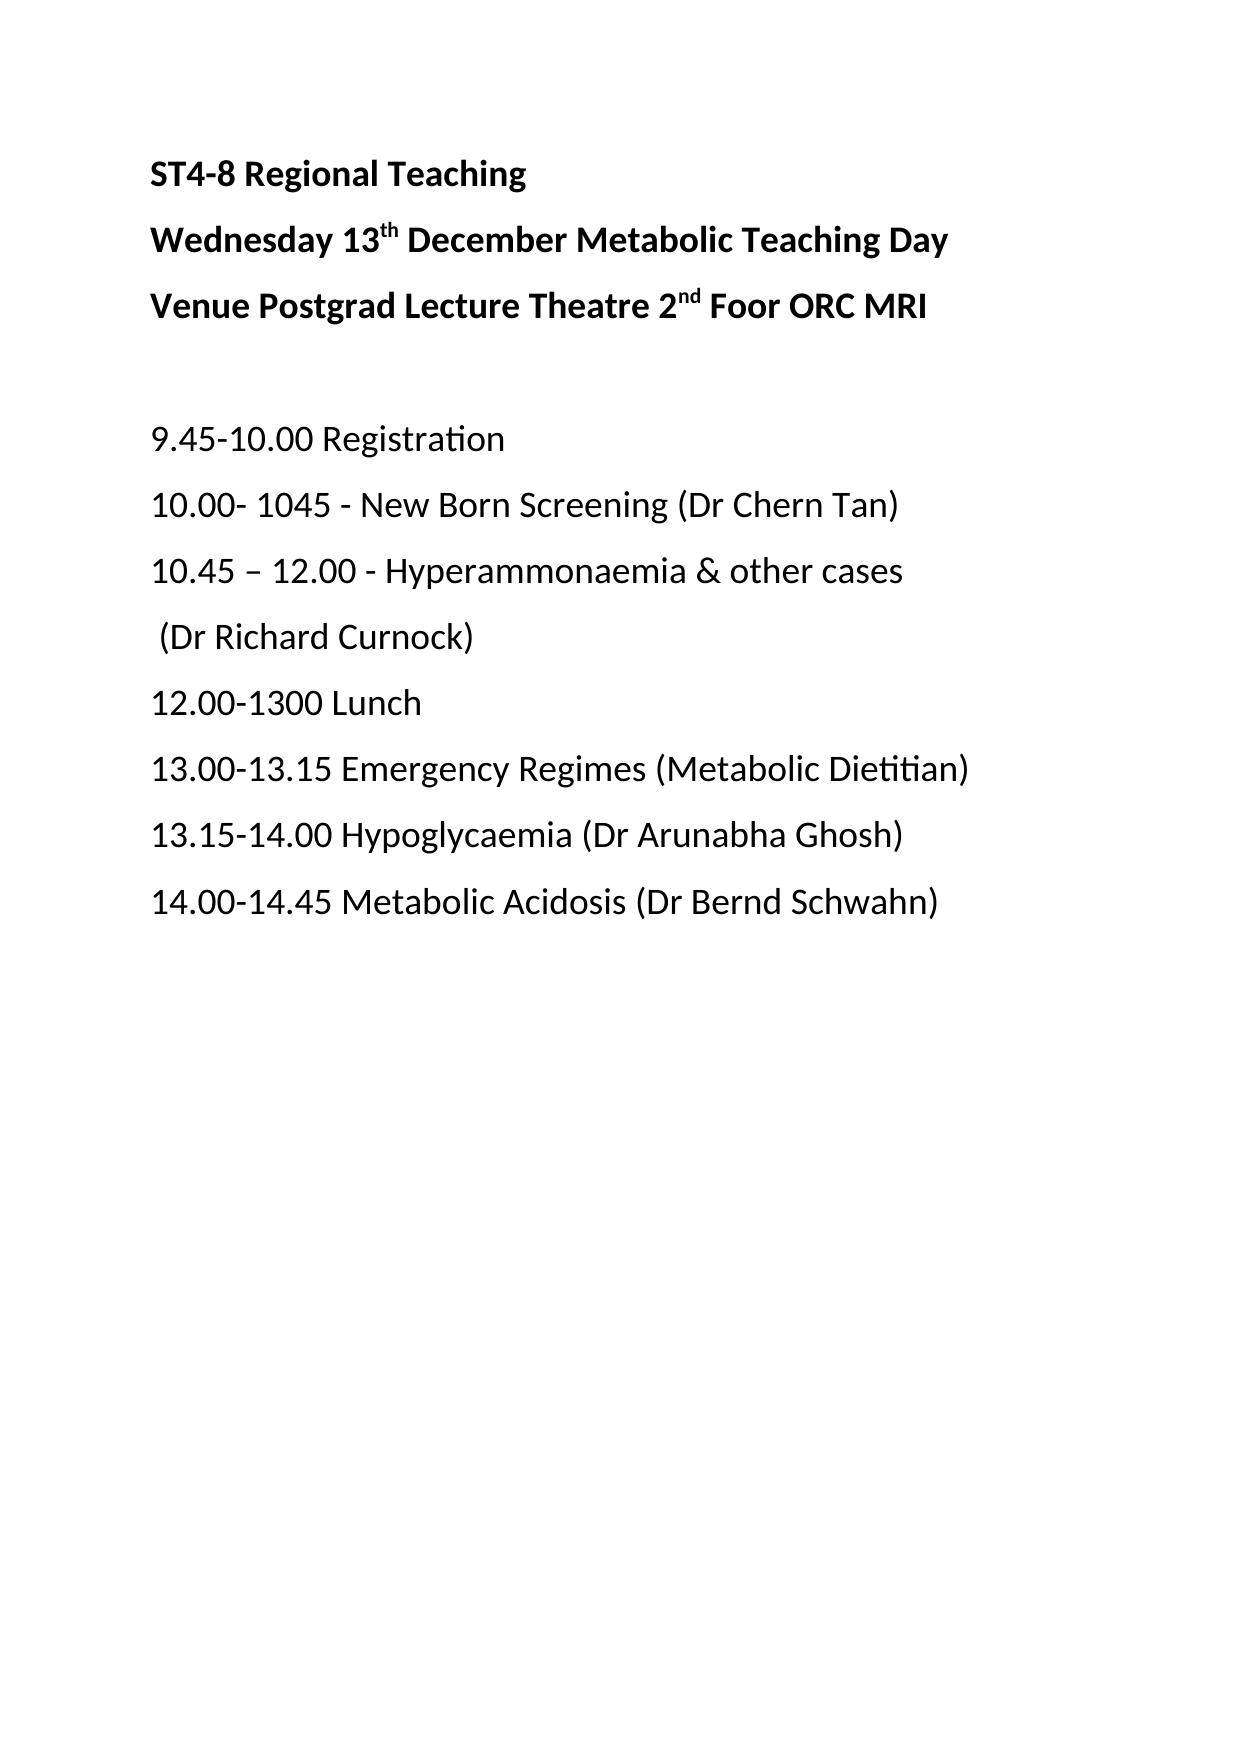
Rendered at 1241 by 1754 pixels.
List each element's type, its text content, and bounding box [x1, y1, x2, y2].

text Wednesday 13th December Metabolic Teaching Day [150, 216, 1090, 262]
text 13.00-13.15 Emergency Regimes (Metabolic Dietitian) [150, 745, 1090, 791]
text ST4-8 Regional Teaching [150, 150, 1090, 196]
text 12.00-1300 Lunch [150, 679, 1090, 725]
text 14.00-14.45 Metabolic Acidosis (Dr Bernd Schwahn) [150, 878, 1090, 923]
text 10.00- 1045 - New Born Screening (Dr Chern Tan) [150, 481, 1090, 527]
text 13.15-14.00 Hypoglycaemia (Dr Arunabha Ghosh) [150, 811, 1090, 857]
text 10.45 – 12.00 - Hyperammonaemia & other cases [150, 547, 1090, 593]
text Venue Postgrad Lecture Theatre 2nd Foor ORC MRI [150, 282, 1090, 328]
text 9.45-10.00 Registration [150, 414, 1090, 460]
text (Dr Richard Curnock) [150, 613, 1090, 659]
